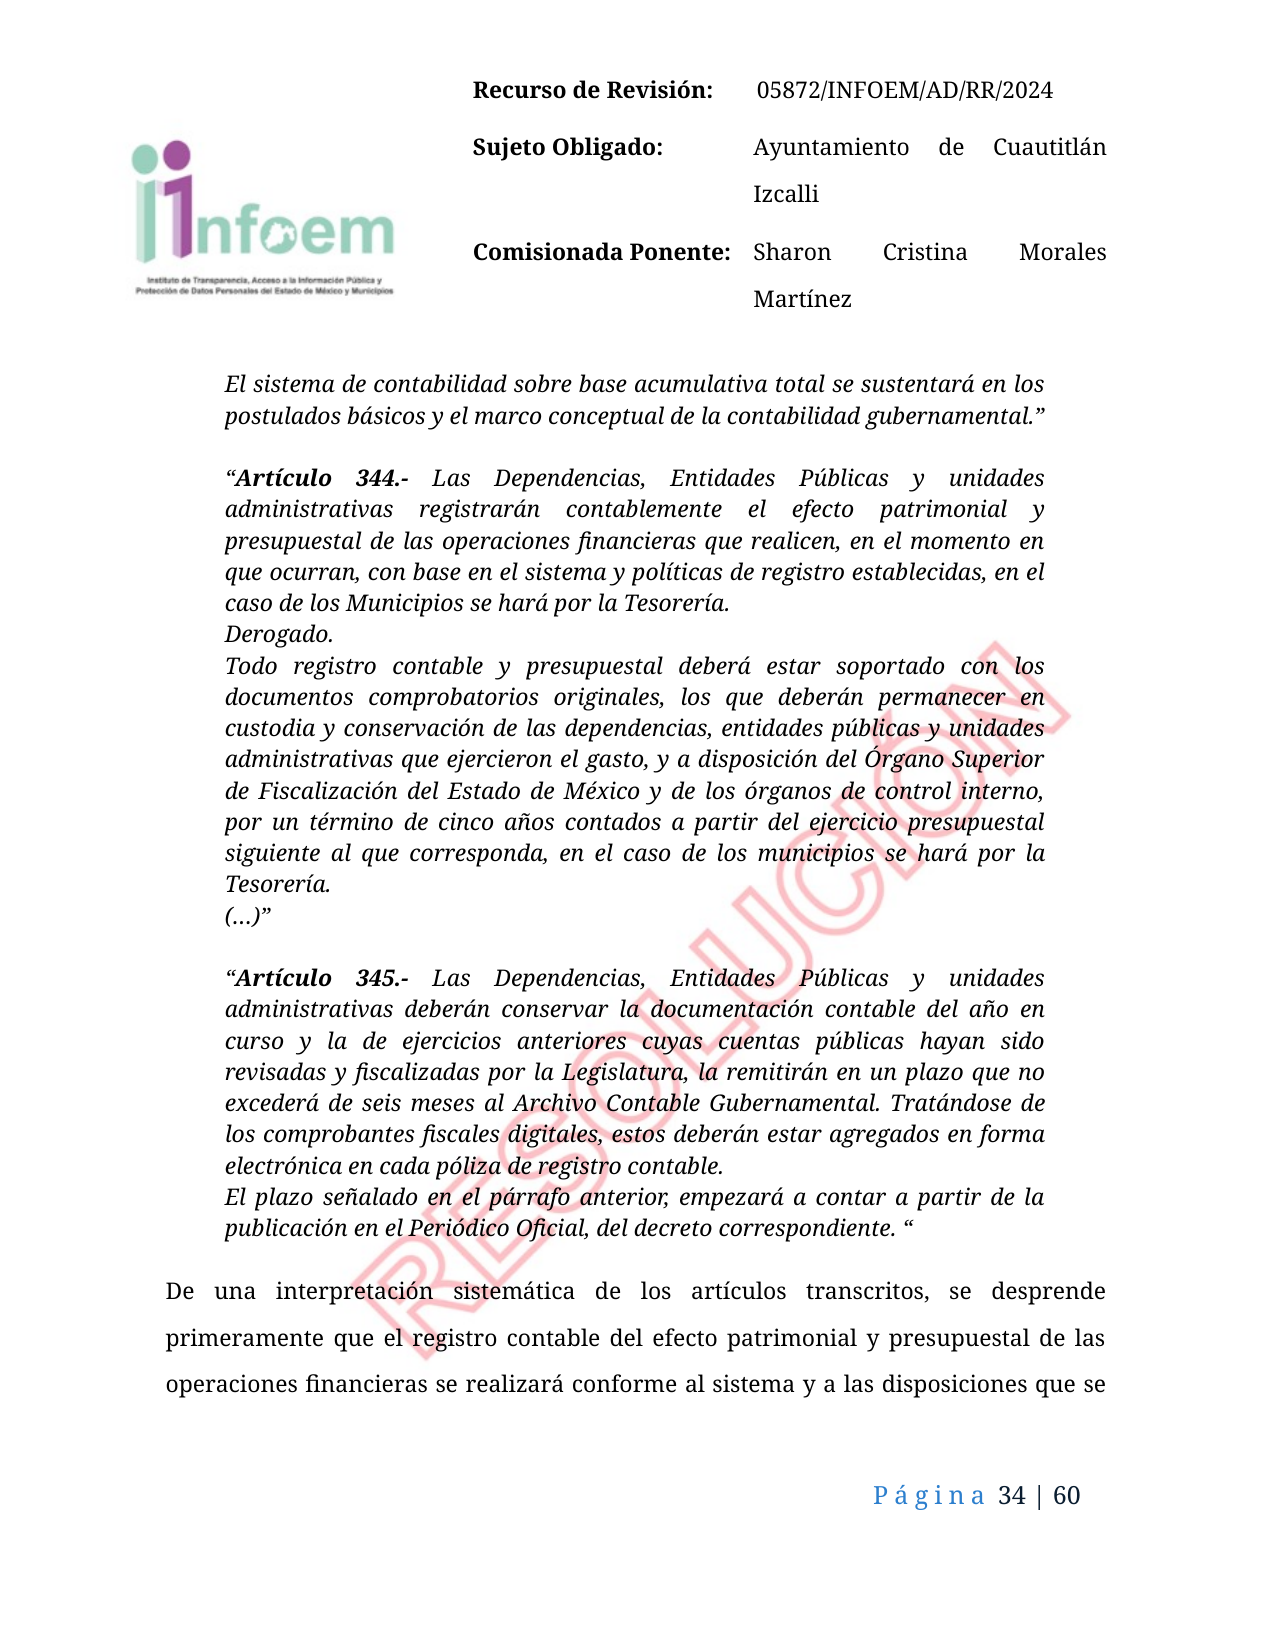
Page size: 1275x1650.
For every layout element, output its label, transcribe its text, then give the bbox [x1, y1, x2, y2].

title “Artículo 345.- Las Dependencias, Entidades Públicas y unidades administrativas deberán conservar la documentación contable del año en curso y la de ejercicios anteriores cuyas cuentas públicas hayan sido revisadas y fiscalizadas por la Legislatura, la remitirán en un plazo que no excederá de seis meses al Archivo Contable Gubernamental. Tratándose de los comprobantes fiscales digitales, estos deberán estar agregados en forma electrónica en cada póliza de registro contable. [224, 962, 1048, 1181]
title “Artículo 344.- Las Dependencias, Entidades Públicas y unidades administrativas registrarán contablemente el efecto patrimonial y presupuestal de las operaciones financieras que realicen, en el momento en que ocurran, con base en el sistema y políticas de registro establecidas, en el caso de los Municipios se hará por la Tesorería. [224, 462, 1048, 618]
title El plazo señalado en el párrafo anterior, empezará a contar a partir de la publicación en el Periódico Oficial, del decreto correspondiente. “ [224, 1181, 1048, 1243]
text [165, 1274, 1107, 1399]
title (…)” [224, 899, 1048, 931]
title El sistema de contabilidad sobre base acumulativa total se sustentará en los postulados básicos y el marco conceptual de la contabilidad gubernamental.” [224, 368, 1048, 431]
picture [2, 76, 1275, 1650]
title Derogado. [224, 618, 1048, 649]
title Todo registro contable y presupuestal deberá estar soportado con los documentos comprobatorios originales, los que deberán permanecer en custodia y conservación de las dependencias, entidades públicas y unidades administrativas que ejercieron el gasto, y a disposición del Órgano Superior de Fiscalización del Estado de México y de los órganos de control interno, por un término de cinco años contados a partir del ejercicio presupuestal siguiente al que corresponda, en el caso de los municipios se hará por la Tesorería. [224, 649, 1048, 899]
